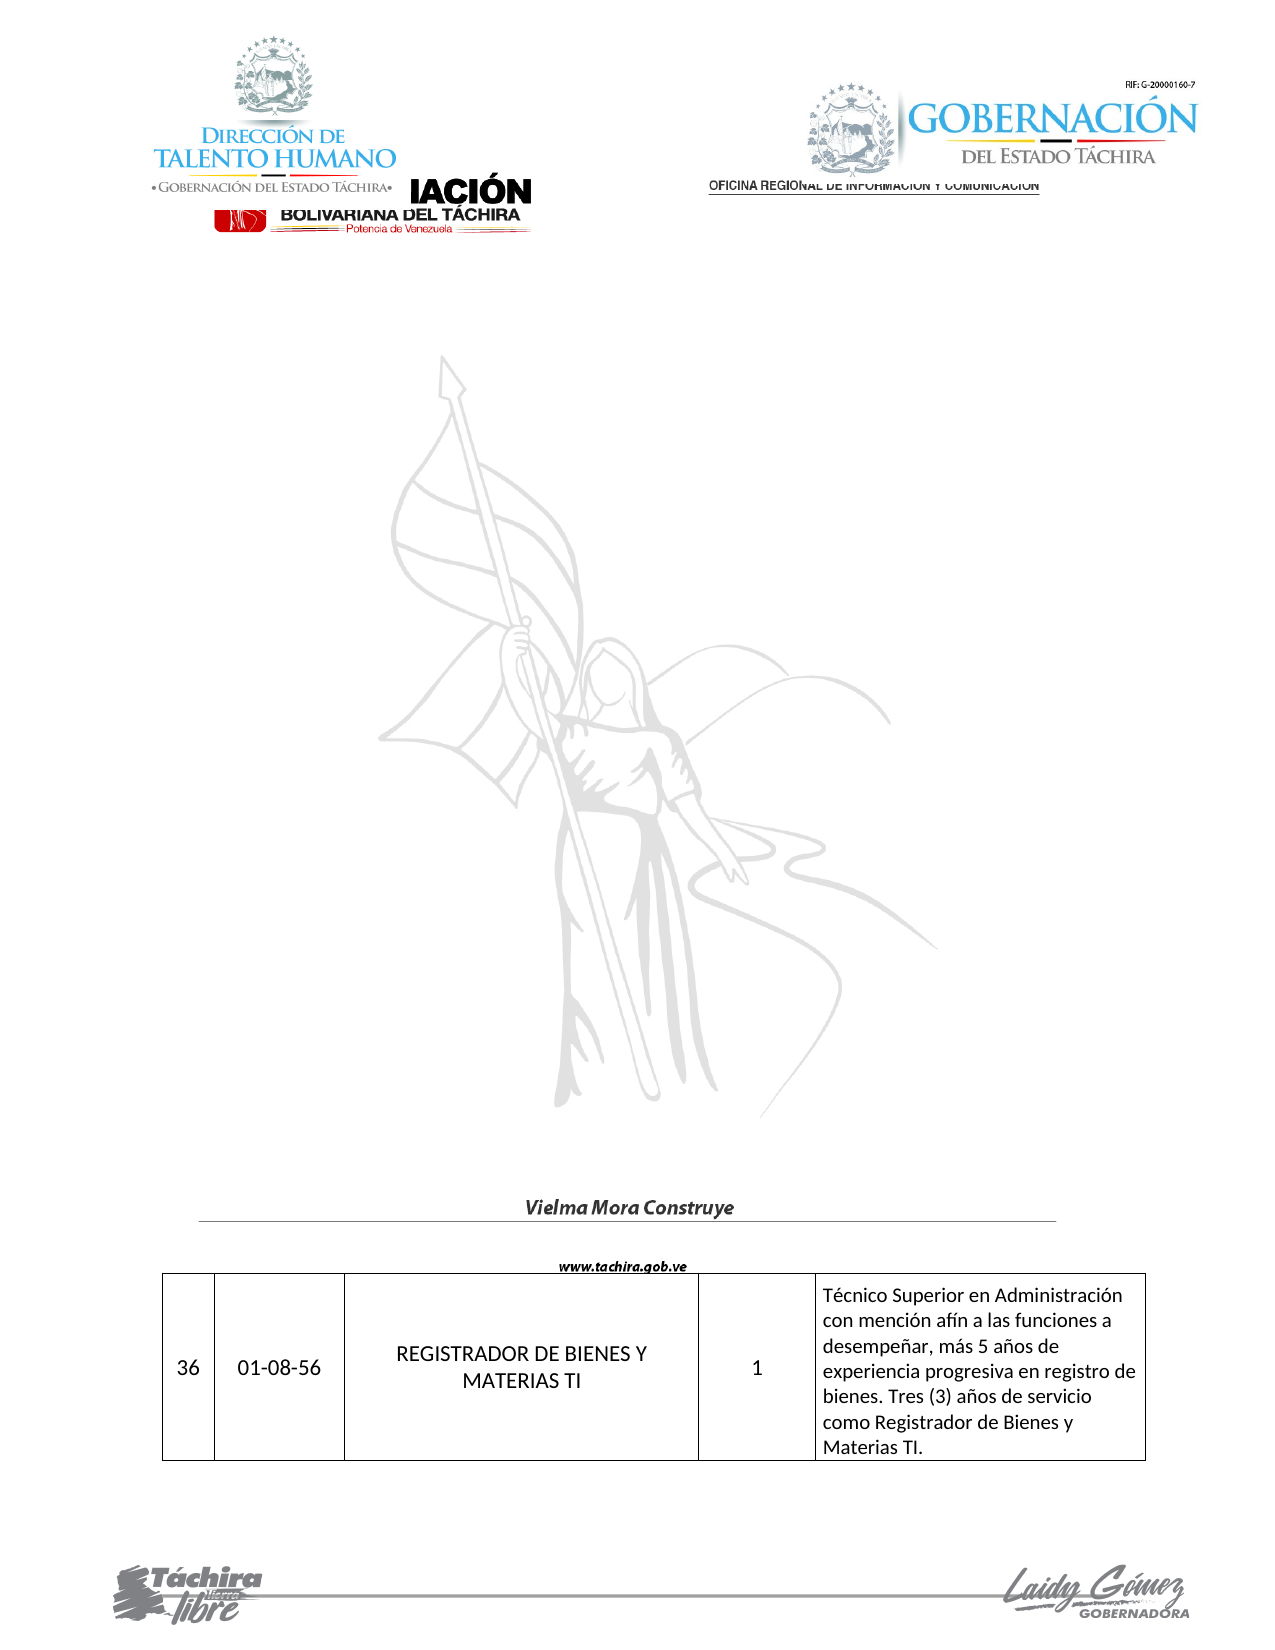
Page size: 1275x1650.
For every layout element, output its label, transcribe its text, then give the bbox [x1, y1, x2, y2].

table_cell 36 [163, 1274, 214, 1460]
table_cell 01-08-56 [215, 1274, 344, 1460]
picture [126, 28, 1208, 1273]
table_cell REGISTRADOR DE BIENES Y MATERIAS TI [345, 1274, 698, 1460]
picture [107, 1562, 271, 1626]
table_cell Técnico Superior en Administración con mención afín a las funciones a desempeñar, más 5 años de experiencia progresiva en registro de bienes. Tres (3) años de servicio como Registrador de Bienes y Materias TI. [816, 1274, 1145, 1460]
picture [1003, 1564, 1190, 1618]
table_cell 1 [699, 1274, 815, 1460]
